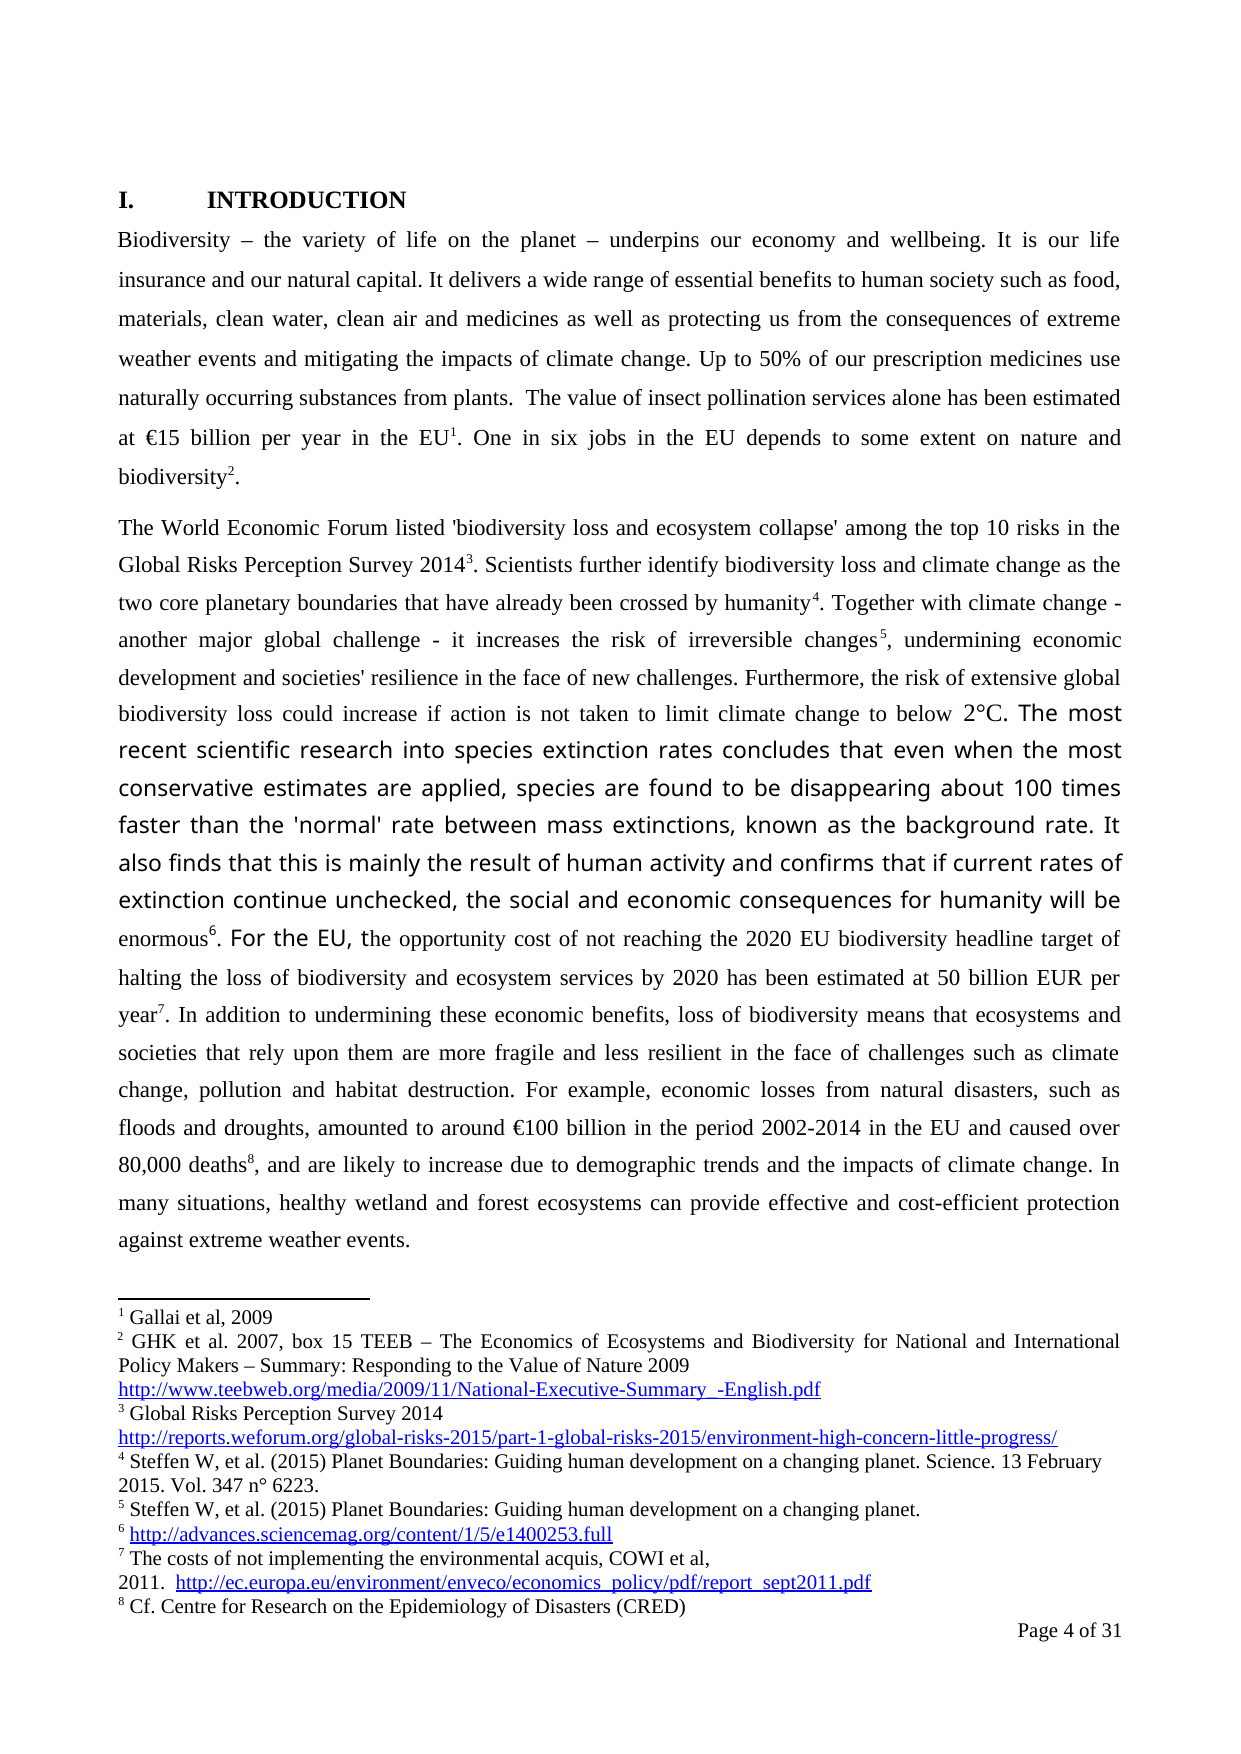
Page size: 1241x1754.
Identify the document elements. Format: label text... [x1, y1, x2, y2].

subtitle I. INTRODUCTION [118, 185, 1122, 214]
text The World Economic Forum listed 'biodiversity loss and ecosystem collapse' among the top 10 risks in the Global Risks Perception Survey 2014. Scientists further identify biodiversity loss and climate change as the two core planetary boundaries that have already been crossed by humanity. Together with climate change - another major global challenge - it increases the risk of irreversible changes, undermining economic development and societies' resilience in the face of new challenges. Furthermore, the risk of extensive global biodiversity loss could increase if action is not taken to limit climate change to below 2°C. The most recent scientific research into species extinction rates concludes that even when the most conservative estimates are applied, species are found to be disappearing about 100 times faster than the 'normal' rate between mass extinctions, known as the background rate. It also finds that this is mainly the result of human activity and confirms that if current rates of extinction continue unchecked, the social and economic consequences for humanity will be enormous. For the EU, the opportunity cost of not reaching the 2020 EU biodiversity headline target of halting the loss of biodiversity and ecosystem services by 2020 has been estimated at 50 billion EUR per year. In addition to undermining these economic benefits, loss of biodiversity means that ecosystems and societies that rely upon them are more fragile and less resilient in the face of challenges such as climate change, pollution and habitat destruction. For example, economic losses from natural disasters, such as floods and droughts, amounted to around €100 billion in the period 2002-2014 in the EU and caused over 80,000 deaths, and are likely to increase due to demographic trends and the impacts of climate change. In many situations, healthy wetland and forest ecosystems can provide effective and cost-efficient protection against extreme weather events. [118, 503, 1122, 1253]
text Biodiversity – the variety of life on the planet – underpins our economy and wellbeing. It is our life insurance and our natural capital. It delivers a wide range of essential benefits to human society such as food, materials, clean water, clean air and medicines as well as protecting us from the consequences of extreme weather events and mitigating the impacts of climate change. Up to 50% of our prescription medicines use naturally occurring substances from plants. The value of insect pollination services alone has been estimated at €15 billion per year in the EU. One in six jobs in the EU depends to some extent on nature and biodiversity. [117, 226, 1122, 490]
